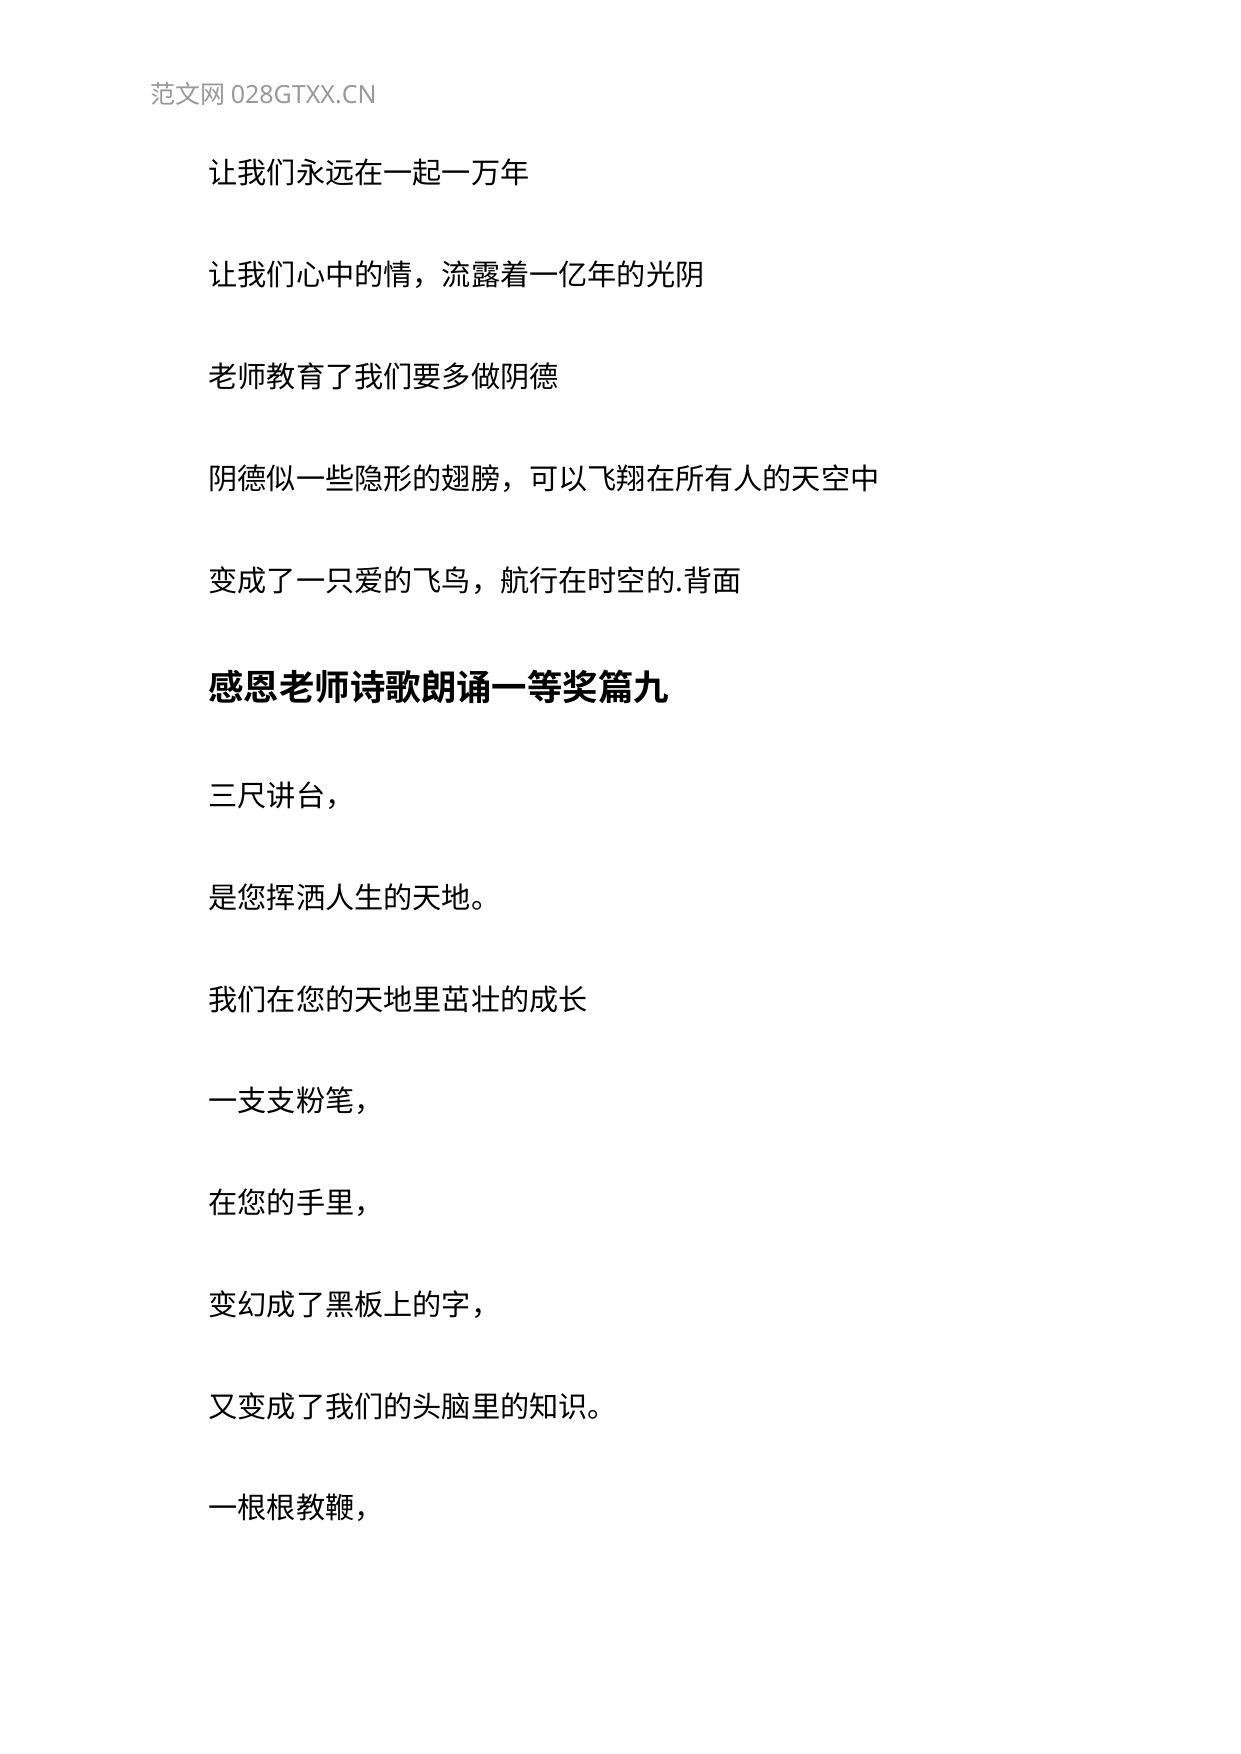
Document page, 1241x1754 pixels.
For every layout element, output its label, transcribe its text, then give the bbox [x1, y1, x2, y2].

text 又变成了我们的头脑里的知识。 [150, 1383, 1090, 1425]
text 老师教育了我们要多做阴德 [150, 353, 1090, 396]
text 阴德似一些隐形的翅膀，可以飞翔在所有人的天空中 [150, 455, 1090, 498]
text 让我们心中的情，流露着一亿年的光阴 [150, 252, 1090, 294]
text 三尺讲台， [150, 772, 1090, 815]
text 让我们永远在一起一万年 [150, 150, 1090, 192]
text 一根根教鞭， [150, 1485, 1090, 1527]
text 变成了一只爱的飞鸟，航行在时空的.背面 [150, 557, 1090, 599]
text 我们在您的天地里茁壮的成长 [150, 976, 1090, 1018]
text 在您的手里， [150, 1179, 1090, 1222]
text 感恩老师诗歌朗诵一等奖篇九 [150, 659, 1090, 710]
text 变幻成了黑板上的字， [150, 1281, 1090, 1324]
text 是您挥洒人生的天地。 [150, 874, 1090, 917]
text 一支支粉笔， [150, 1078, 1090, 1120]
